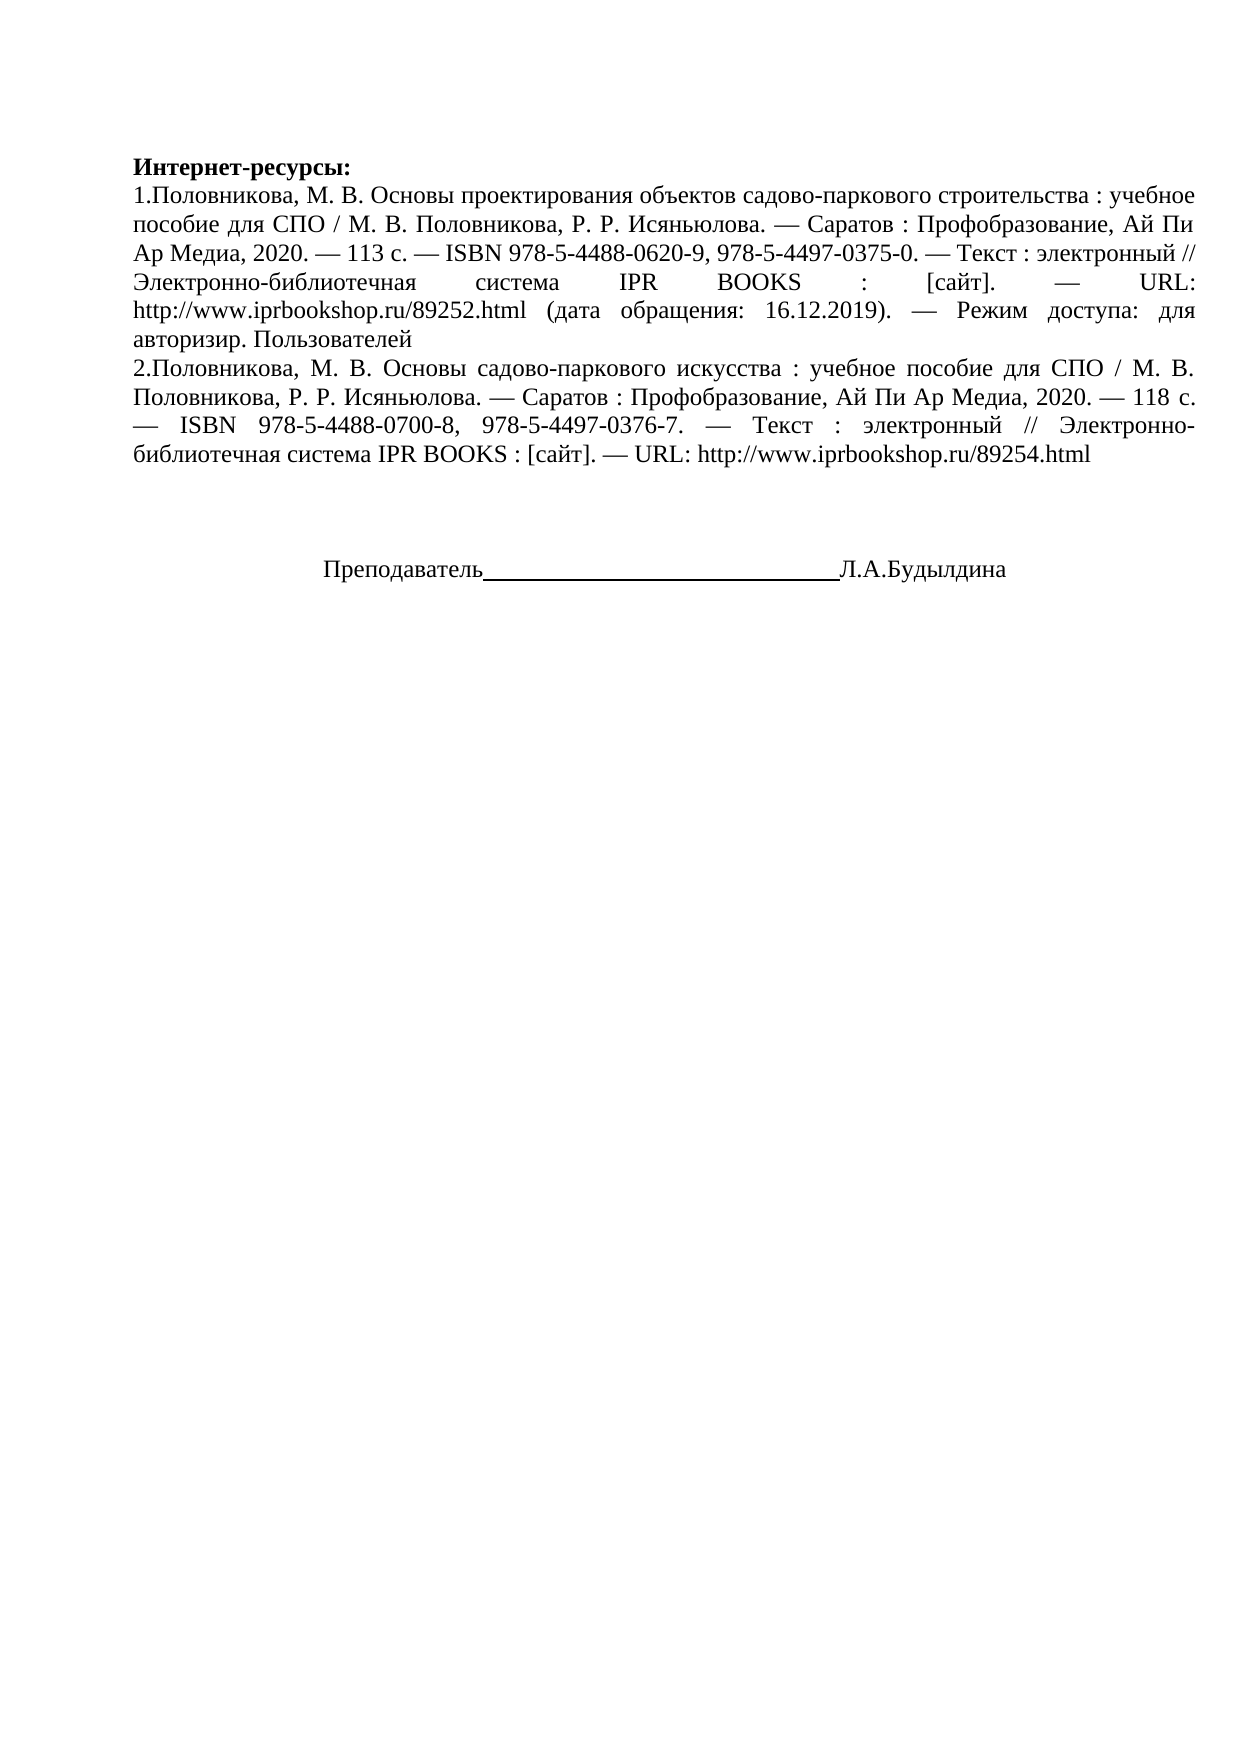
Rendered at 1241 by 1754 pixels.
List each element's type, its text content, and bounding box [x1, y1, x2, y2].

text Преподаватель Л.А.Будылдина [133, 554, 1196, 583]
text 1.Половникова, М. В. Основы проектирования объектов садово-паркового строительства : учебное пособие для СПО / М. В. Половникова, Р. Р. Исяньюлова. — Саратов : Профобразование, Ай Пи Ар Медиа, 2020. — 113 c. — ISBN 978-5-4488-0620-9, 978-5-4497-0375-0. — Текст : электронный // Электронно-библиотечная система IPR BOOKS : [сайт]. — URL: http://www.iprbookshop.ru/89252.html (дата обращения: 16.12.2019). — Режим доступа: для авторизир. Пользователей [133, 180, 1196, 353]
text Интернет-ресурсы: [133, 152, 1196, 180]
text 2.Половникова, М. В. Основы садово-паркового искусства : учебное пособие для СПО / М. В. Половникова, Р. Р. Исяньюлова. — Саратов : Профобразование, Ай Пи Ар Медиа, 2020. — 118 c. — ISBN 978-5-4488-0700-8, 978-5-4497-0376-7. — Текст : электронный // Электронно-библиотечная система IPR BOOKS : [сайт]. — URL: http://www.iprbookshop.ru/89254.html [133, 353, 1196, 468]
